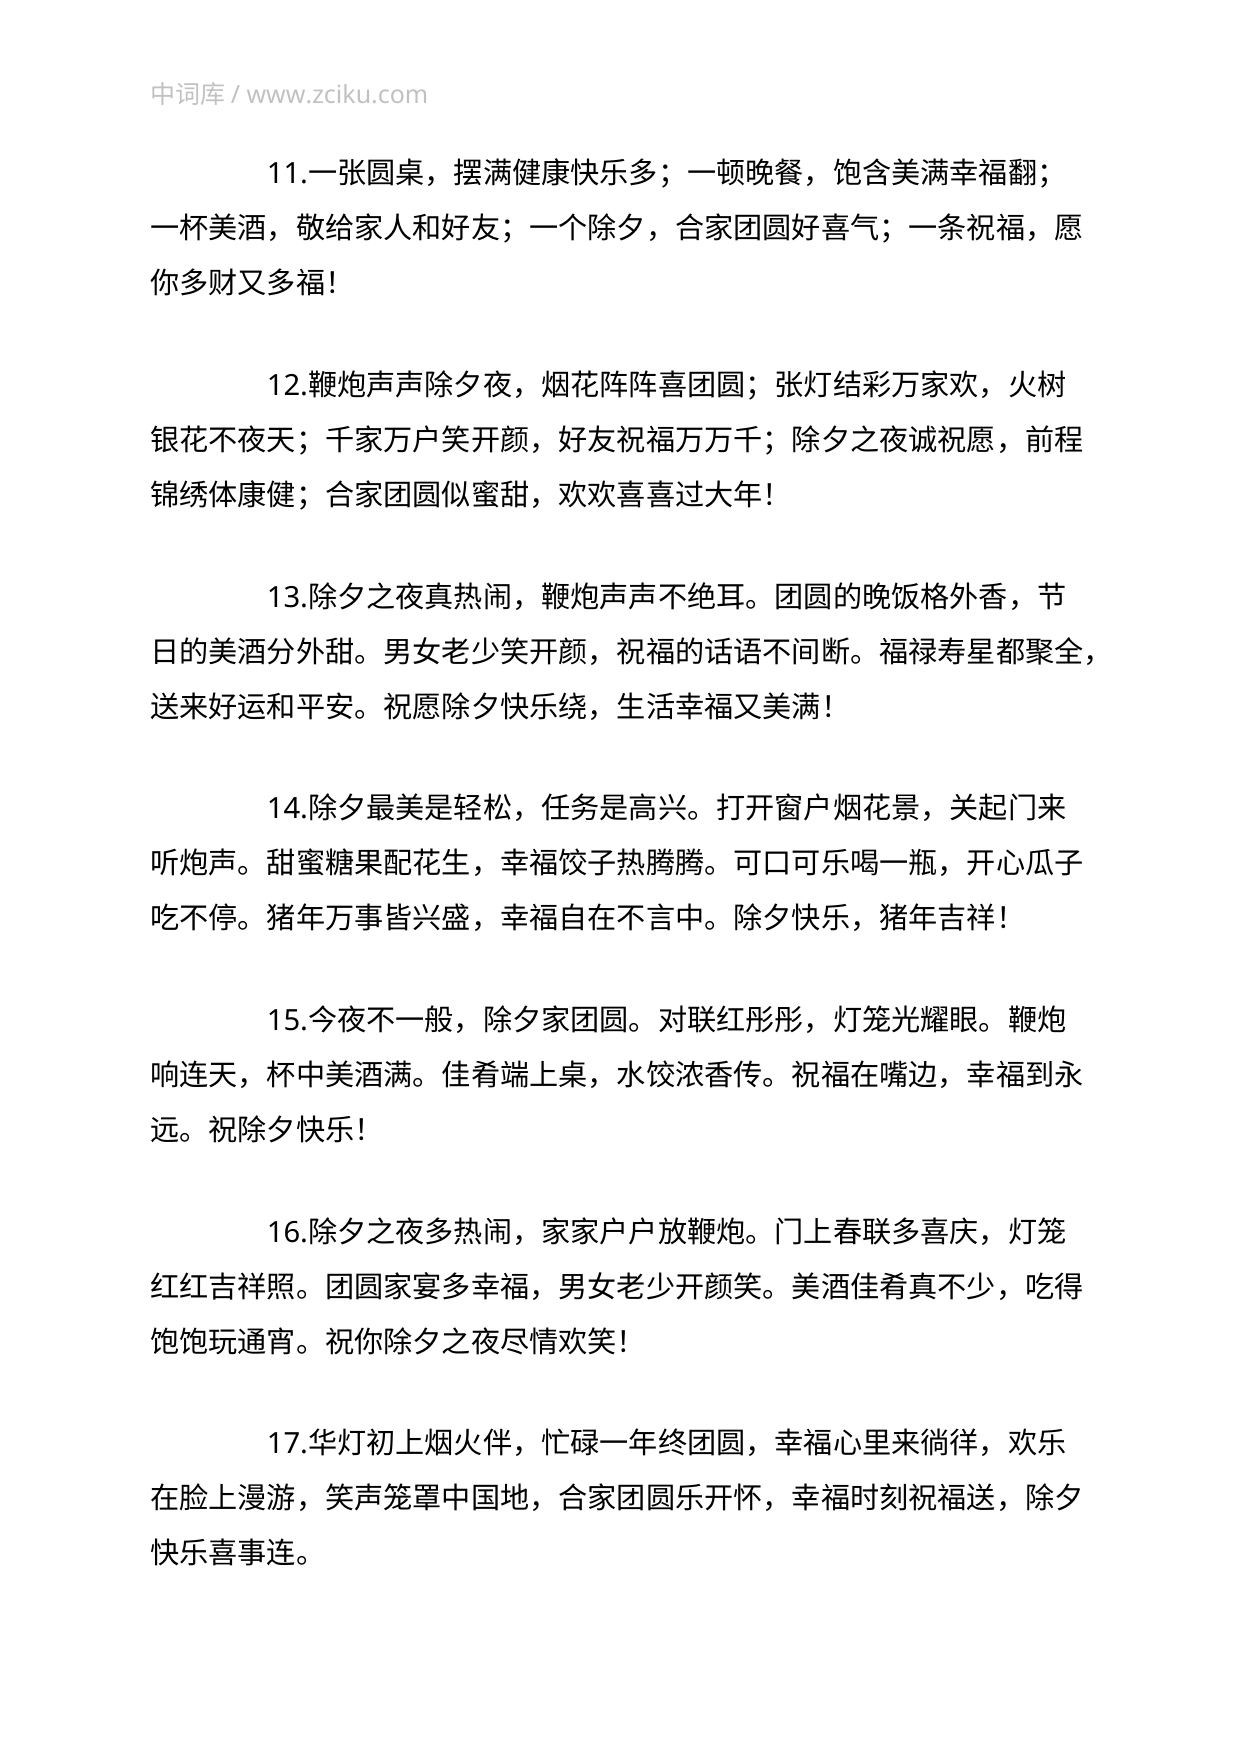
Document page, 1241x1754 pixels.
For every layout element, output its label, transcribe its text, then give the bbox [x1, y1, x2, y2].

text 16.除夕之夜多热闹，家家户户放鞭炮。门上春联多喜庆，灯笼红红吉祥照。团圆家宴多幸福，男女老少开颜笑。美酒佳肴真不少，吃得饱饱玩通宵。祝你除夕之夜尽情欢笑！ [150, 1208, 1090, 1361]
text 11.一张圆桌，摆满健康快乐多；一顿晚餐，饱含美满幸福翻；一杯美酒，敬给家人和好友；一个除夕，合家团圆好喜气；一条祝福，愿你多财又多福！ [150, 150, 1090, 302]
text 14.除夕最美是轻松，任务是高兴。打开窗户烟花景，关起门来听炮声。甜蜜糖果配花生，幸福饺子热腾腾。可口可乐喝一瓶，开心瓜子吃不停。猪年万事皆兴盛，幸福自在不言中。除夕快乐，猪年吉祥！ [150, 785, 1090, 937]
text 12.鞭炮声声除夕夜，烟花阵阵喜团圆；张灯结彩万家欢，火树银花不夜天；千家万户笑开颜，好友祝福万万千；除夕之夜诚祝愿，前程锦绣体康健；合家团圆似蜜甜，欢欢喜喜过大年！ [150, 362, 1090, 514]
text 15.今夜不一般，除夕家团圆。对联红彤彤，灯笼光耀眼。鞭炮响连天，杯中美酒满。佳肴端上桌，水饺浓香传。祝福在嘴边，幸福到永远。祝除夕快乐！ [150, 997, 1090, 1149]
text 17.华灯初上烟火伴，忙碌一年终团圆，幸福心里来徜徉，欢乐在脸上漫游，笑声笼罩中国地，合家团圆乐开怀，幸福时刻祝福送，除夕快乐喜事连。 [150, 1420, 1090, 1572]
text 13.除夕之夜真热闹，鞭炮声声不绝耳。团圆的晚饭格外香，节日的美酒分外甜。男女老少笑开颜，祝福的话语不间断。福禄寿星都聚全，送来好运和平安。祝愿除夕快乐绕，生活幸福又美满！ [150, 573, 1090, 726]
